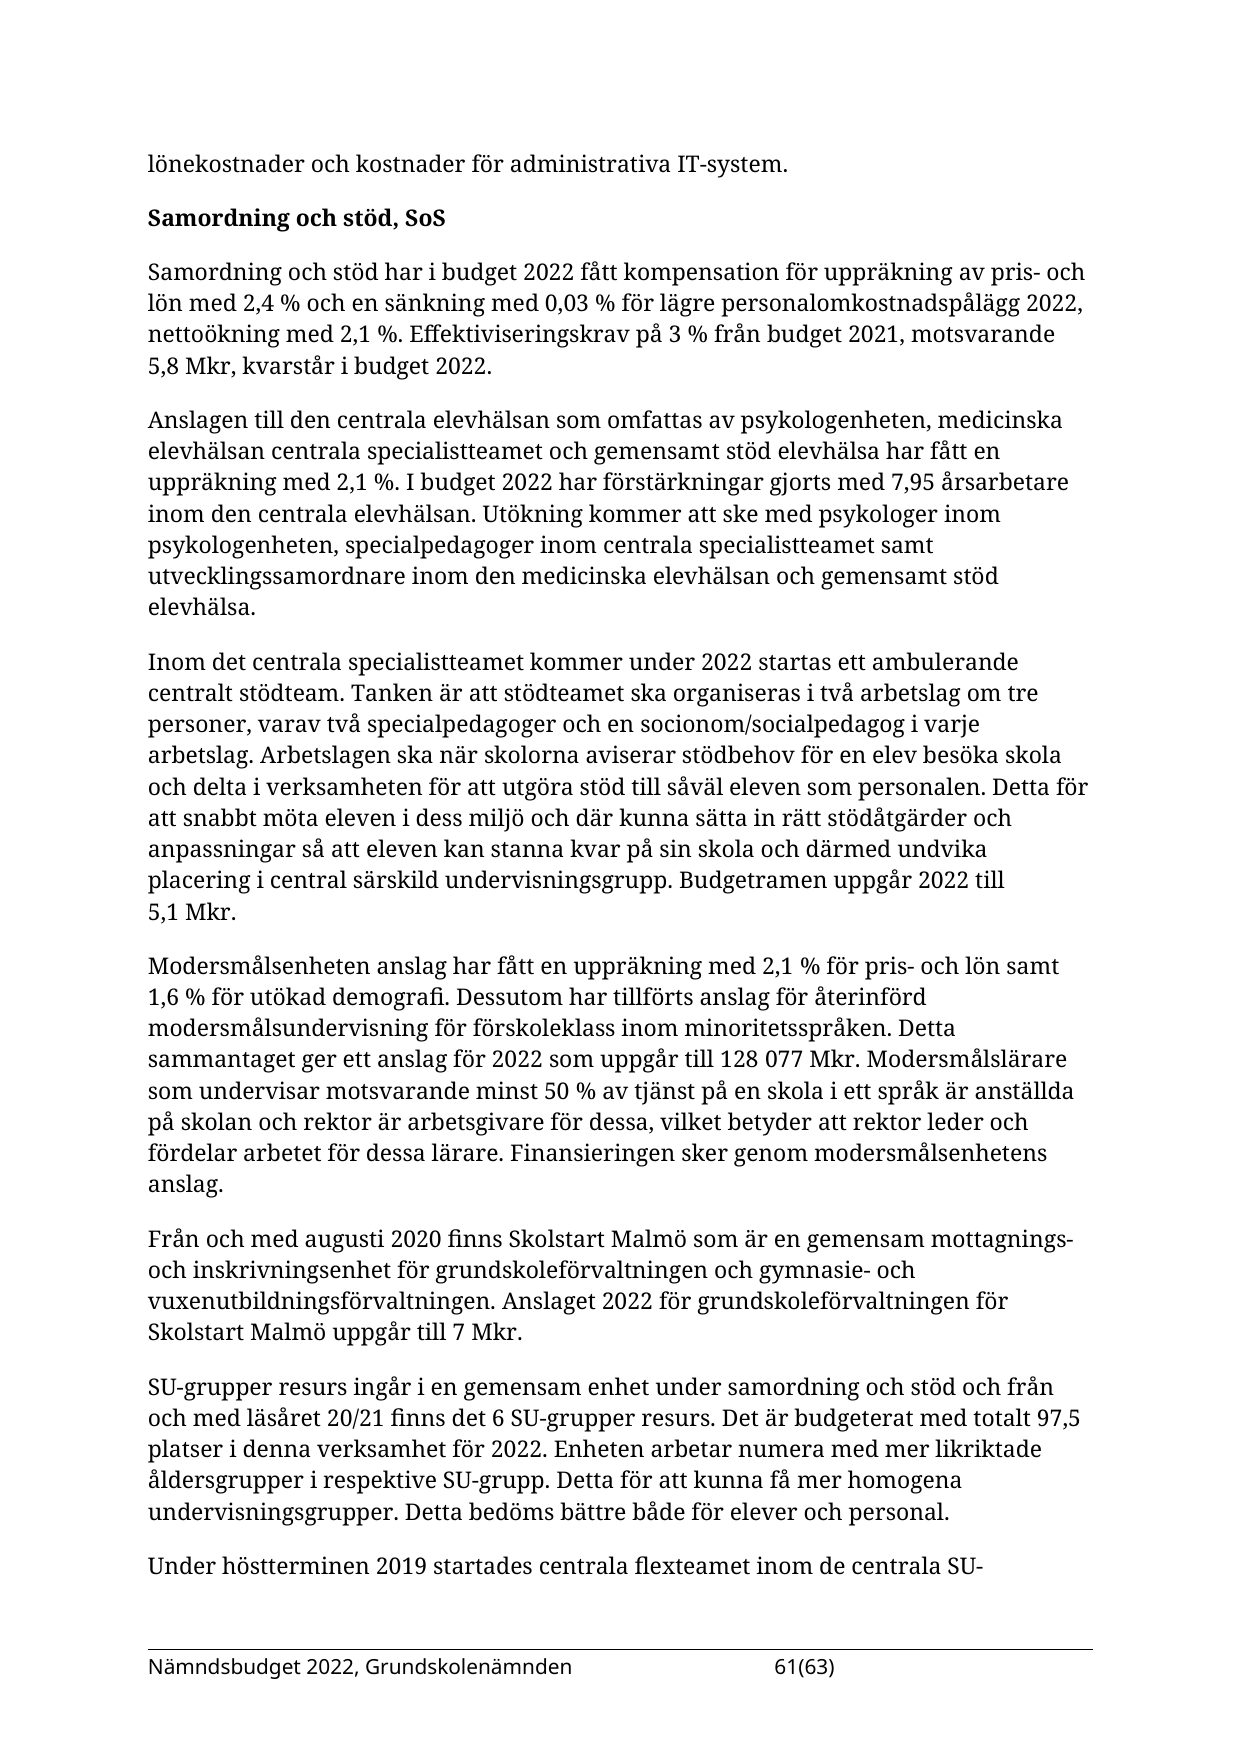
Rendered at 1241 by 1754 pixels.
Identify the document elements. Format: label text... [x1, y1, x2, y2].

text Modersmålsenheten anslag har fått en uppräkning med 2,1 % för pris- och lön samt 1,6 % för utökad demografi. Dessutom har tillförts anslag för återinförd modersmålsundervisning för förskoleklass inom minoritetsspråken. Detta sammantaget ger ett anslag för 2022 som uppgår till 128 077 Mkr. Modersmålslärare som undervisar motsvarande minst 50 % av tjänst på en skola i ett språk är anställda på skolan och rektor är arbetsgivare för dessa, vilket betyder att rektor leder och fördelar arbetet för dessa lärare. Finansieringen sker genom modersmålsenhetens anslag. [148, 950, 1093, 1200]
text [148, 1550, 1093, 1581]
text Anslagen till den centrala elevhälsan som omfattas av psykologenheten, medicinska elevhälsan centrala specialistteamet och gemensamt stöd elevhälsa har fått en uppräkning med 2,1 %. I budget 2022 har förstärkningar gjorts med 7,95 årsarbetare inom den centrala elevhälsan. Utökning kommer att ske med psykologer inom psykologenheten, specialpedagoger inom centrala specialistteamet samt utvecklingssamordnare inom den medicinska elevhälsan och gemensamt stöd elevhälsa. [148, 404, 1093, 623]
text Från och med augusti 2020 finns Skolstart Malmö som är en gemensam mottagnings- och inskrivningsenhet för grundskoleförvaltningen och gymnasie- och vuxenutbildningsförvaltningen. Anslaget 2022 för grundskoleförvaltningen för Skolstart Malmö uppgår till 7 Mkr. [148, 1223, 1093, 1348]
text Samordning och stöd, SoS [148, 202, 1093, 233]
text Samordning och stöd har i budget 2022 fått kompensation för uppräkning av pris- och lön med 2,4 % och en sänkning med 0,03 % för lägre personalomkostnadspålägg 2022, nettoökning med 2,1 %. Effektiviseringskrav på 3 % från budget 2021, motsvarande 5,8 Mkr, kvarstår i budget 2022. [148, 256, 1093, 381]
text SU-grupper resurs ingår i en gemensam enhet under samordning och stöd och från och med läsåret 20/21 finns det 6 SU-grupper resurs. Det är budgeterat med totalt 97,5 platser i denna verksamhet för 2022. Enheten arbetar numera med mer likriktade åldersgrupper i respektive SU-grupp. Detta för att kunna få mer homogena undervisningsgrupper. Detta bedöms bättre både för elever och personal. [148, 1371, 1093, 1527]
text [148, 148, 1093, 179]
text Inom det centrala specialistteamet kommer under 2022 startas ett ambulerande centralt stödteam. Tanken är att stödteamet ska organiseras i två arbetslag om tre personer, varav två specialpedagoger och en socionom/socialpedagog i varje arbetslag. Arbetslagen ska när skolorna aviserar stödbehov för en elev besöka skola och delta i verksamheten för att utgöra stöd till såväl eleven som personalen. Detta för att snabbt möta eleven i dess miljö och där kunna sätta in rätt stödåtgärder och anpassningar så att eleven kan stanna kvar på sin skola och därmed undvika placering i central särskild undervisningsgrupp. Budgetramen uppgår 2022 till 5,1 Mkr. [148, 646, 1093, 927]
